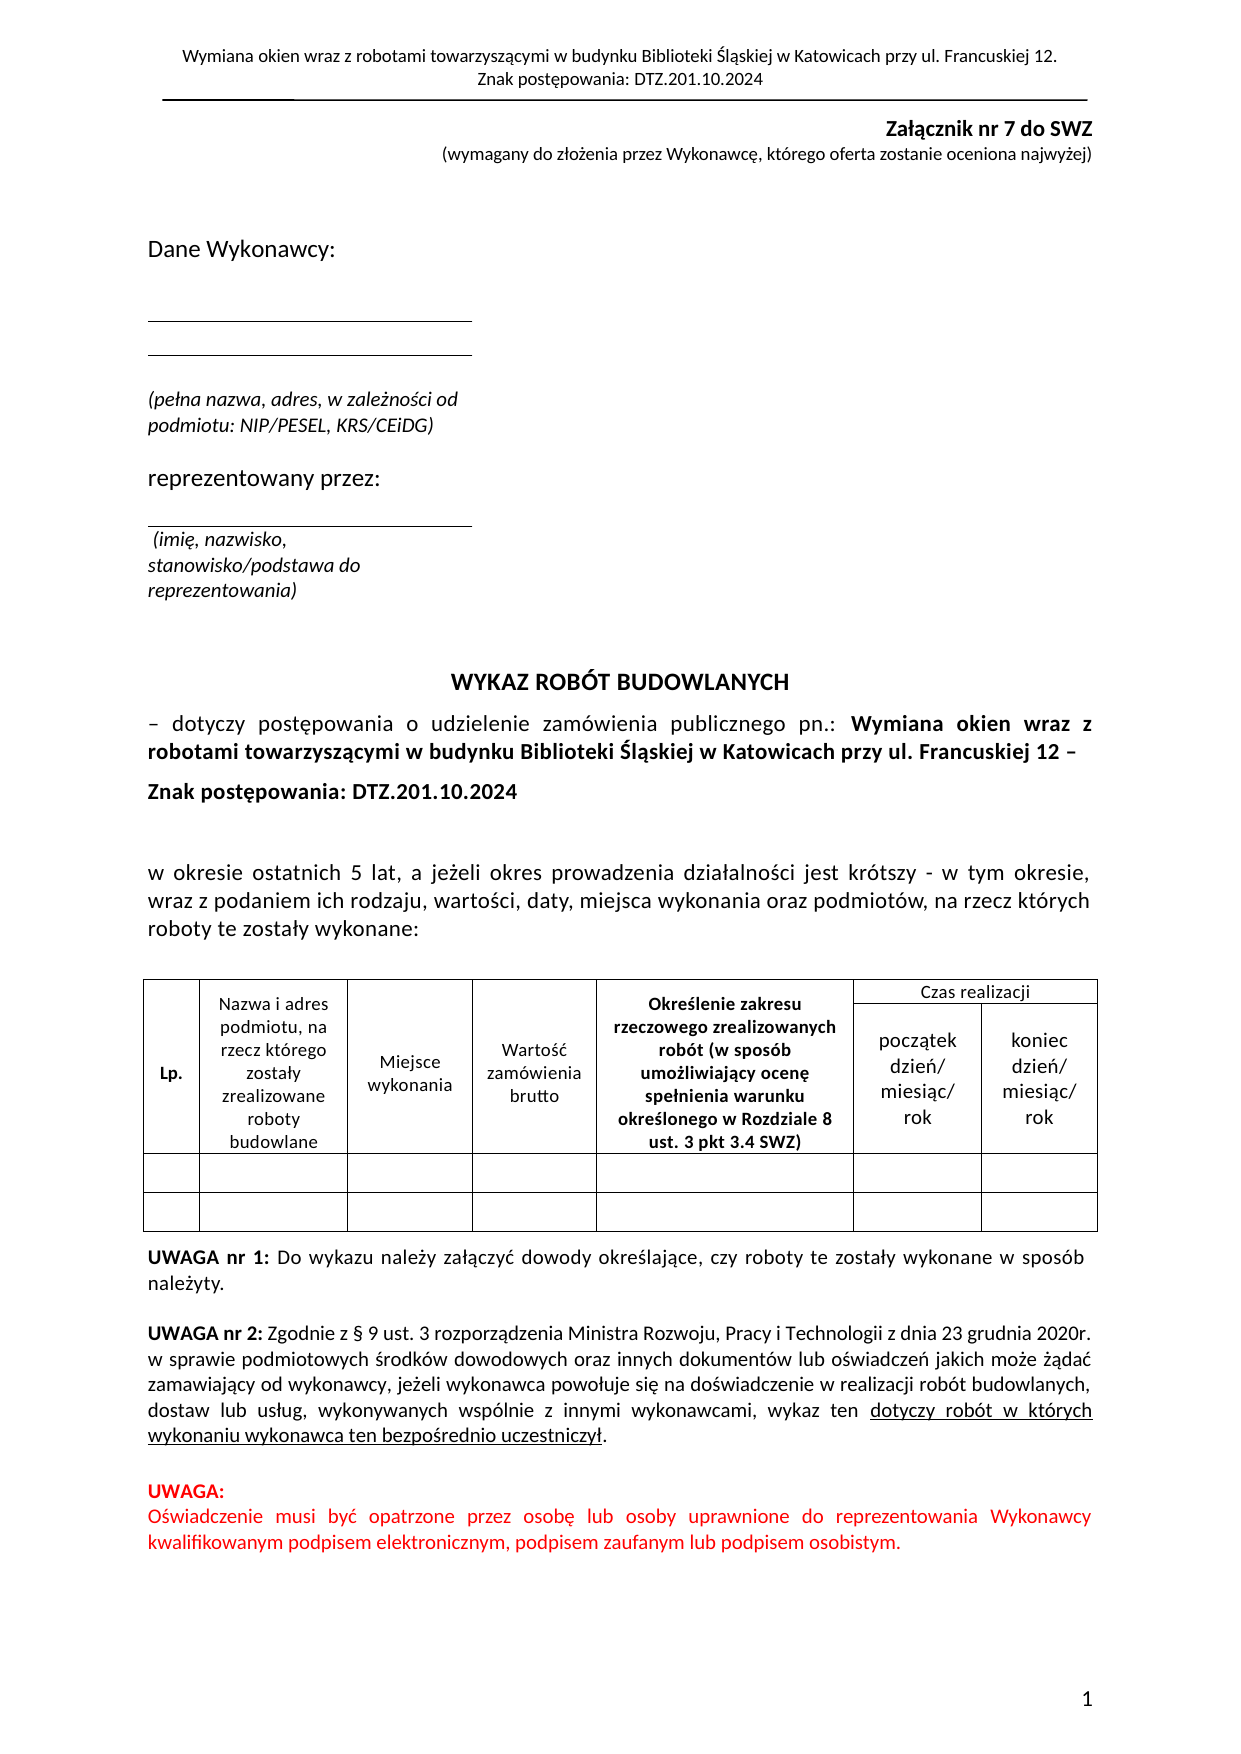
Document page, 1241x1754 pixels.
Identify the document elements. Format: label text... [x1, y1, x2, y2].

table_header Miejsce wykonania [348, 980, 472, 1153]
text (pełna nazwa, adres, w zależności od podmiotu: NIP/PESEL, KRS/CEiDG) [148, 387, 472, 437]
text (wymagany do złożenia przez Wykonawcę, którego oferta zostanie oceniona najwyżej) [148, 142, 1093, 165]
text Załącznik nr 7 do SWZ [148, 114, 1093, 142]
table_cell [854, 1154, 981, 1192]
table_cell [982, 1154, 1097, 1192]
table_header Wartość zamówienia brutto [473, 980, 596, 1153]
text Znak postępowania: DTZ.201.10.2024 [148, 777, 1093, 805]
table_cell koniec dzień/ miesiąc/ rok [982, 1004, 1097, 1153]
table_cell [144, 1193, 199, 1231]
text Oświadczenie musi być opatrzone przez osobę lub osoby uprawnione do reprezentowania Wykonawcy kwalifikowanym podpisem elektronicznym, podpisem zaufanym lub podpisem osobistym. [148, 1504, 1093, 1554]
table_cell [200, 1193, 347, 1231]
table_cell [348, 1154, 472, 1192]
table_header Nazwa i adres podmiotu, na rzecz którego zostały zrealizowane roboty budowlane [200, 980, 347, 1153]
table_cell [597, 1193, 853, 1231]
table_cell [854, 1193, 981, 1231]
table_cell [144, 1154, 199, 1192]
text UWAGA nr 2: Zgodnie z § 9 ust. 3 rozporządzenia Ministra Rozwoju, Pracy i Technologii z dnia 23 grudnia 2020r. w sprawie podmiotowych środków dowodowych oraz innych dokumentów lub oświadczeń jakich może żądać zamawiający od wykonawcy, jeżeli wykonawca powołuje się na doświadczenie w realizacji robót budowlanych, dostaw lub usług, wykonywanych wspólnie z innymi wykonawcami, wykaz ten dotyczy robót w których wykonaniu wykonawca ten bezpośrednio uczestniczył. [148, 1321, 1093, 1448]
table_cell [982, 1193, 1097, 1231]
table_cell [473, 1193, 596, 1231]
table_cell początek dzień/ miesiąc/ rok [854, 1004, 981, 1153]
text – dotyczy postępowania o udzielenie zamówienia publicznego pn.: Wymiana okien wraz z robotami towarzyszącymi w budynku Biblioteki Śląskiej w Katowicach przy ul. Francuskiej 12 – [148, 709, 1093, 765]
text Dane Wykonawcy: [148, 233, 472, 264]
table_header Określenie zakresu rzeczowego zrealizowanych robót (w sposób umożliwiający ocenę spełnienia warunku określonego w Rozdziale 8 ust. 3 pkt 3.4 SWZ) [597, 980, 853, 1153]
text (imię, nazwisko, stanowisko/podstawa do reprezentowania) [148, 527, 472, 603]
text WYKAZ ROBÓT BUDOWLANYCH [148, 666, 1093, 696]
text UWAGA: [148, 1478, 1093, 1504]
table_header Czas realizacji [854, 980, 1097, 1003]
table_cell [348, 1193, 472, 1231]
table_header Lp. [144, 980, 199, 1153]
table_cell [200, 1154, 347, 1192]
text reprezentowany przez: [148, 462, 1093, 493]
table_cell [597, 1154, 853, 1192]
table_cell [473, 1154, 596, 1192]
text UWAGA nr 1: Do wykazu należy załączyć dowody określające, czy roboty te zostały wykonane w sposób należyty. [148, 1244, 1087, 1295]
text w okresie ostatnich 5 lat, a jeżeli okres prowadzenia działalności jest krótszy - w tym okresie, wraz z podaniem ich rodzaju, wartości, daty, miejsca wykonania oraz podmiotów, na rzecz których roboty te zostały wykonane: [148, 858, 1093, 942]
